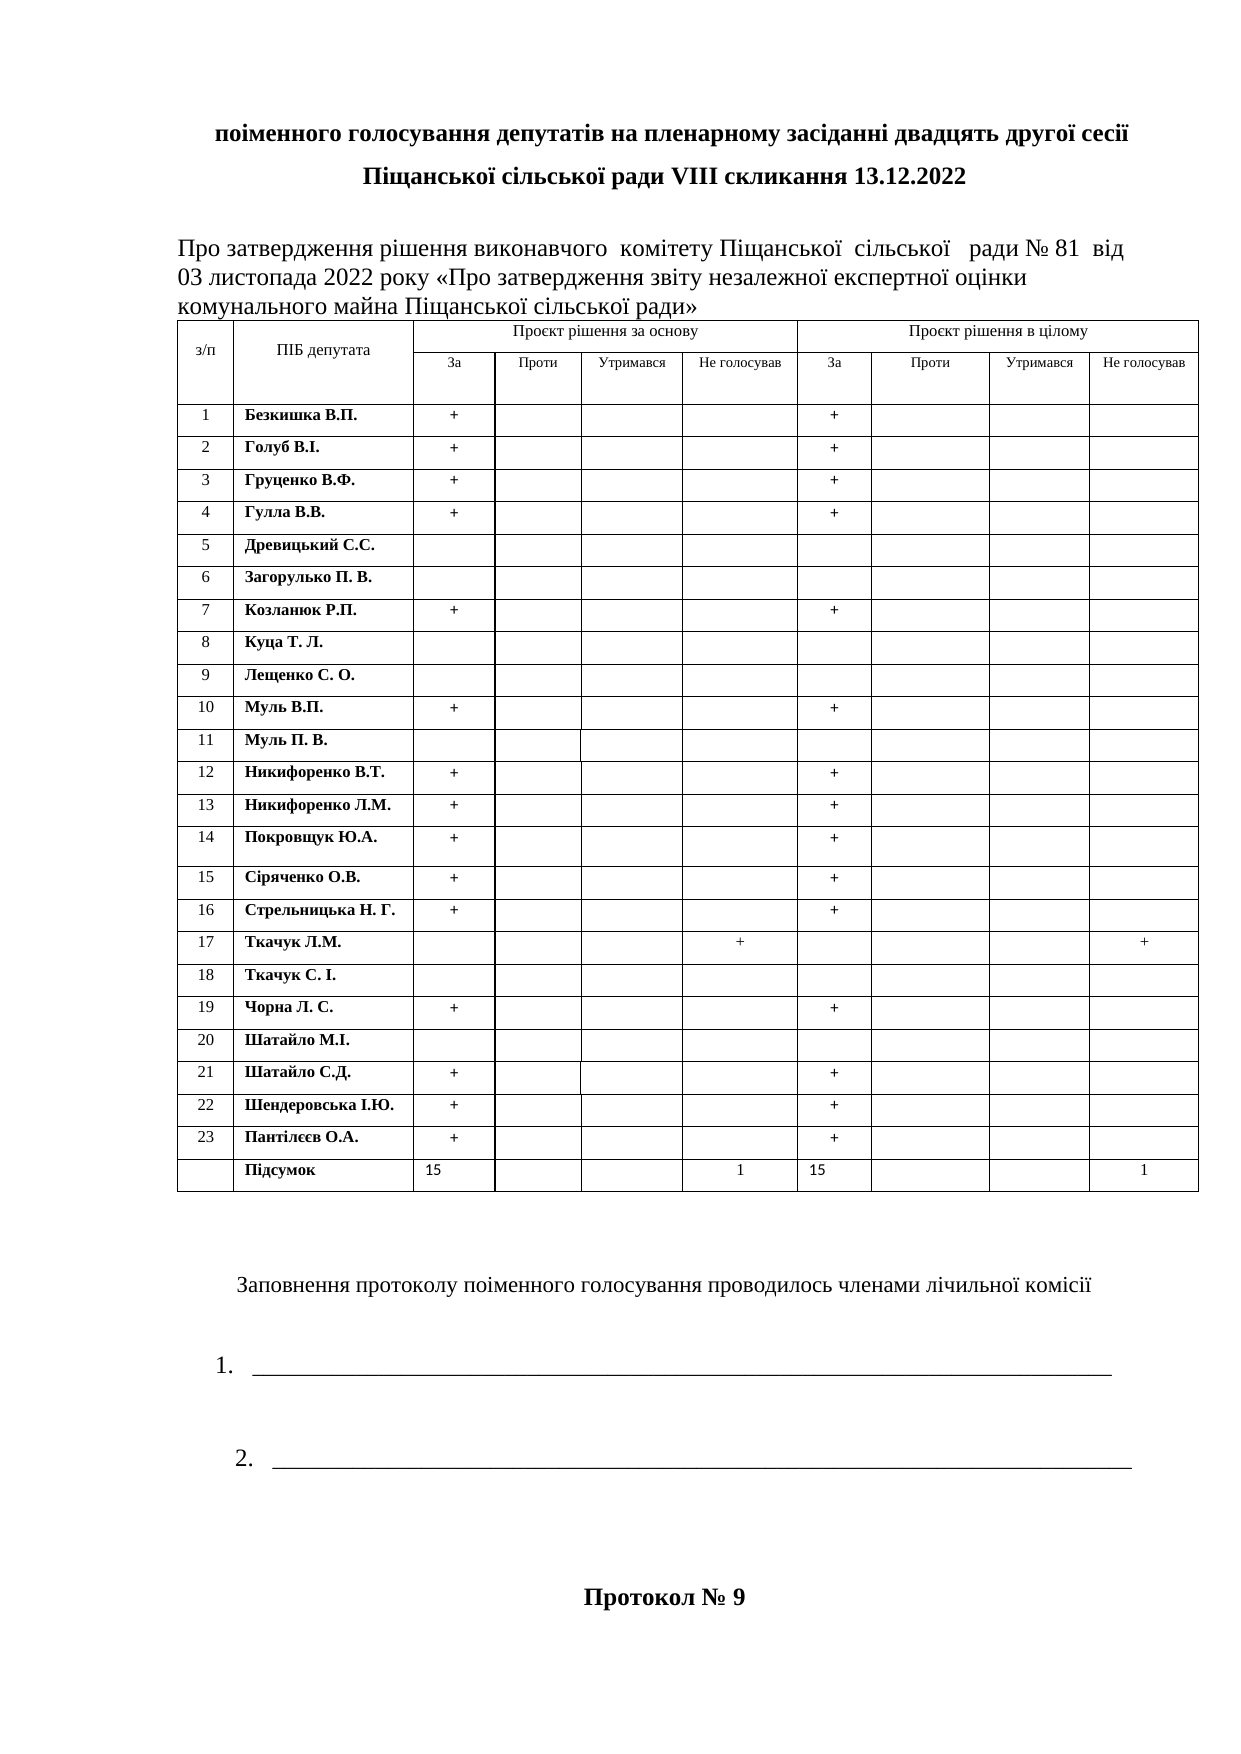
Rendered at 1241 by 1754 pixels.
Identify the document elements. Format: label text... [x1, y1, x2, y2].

table_cell + [414, 867, 494, 898]
table_cell + [798, 470, 871, 501]
table_cell [683, 697, 797, 729]
table_cell + [414, 600, 494, 631]
table_cell + [414, 827, 494, 866]
table_cell [683, 405, 797, 436]
table_cell + [414, 1062, 494, 1093]
table_cell За [798, 353, 871, 404]
table_cell [496, 632, 581, 664]
table_cell + [414, 697, 494, 729]
table_cell [798, 665, 871, 696]
table_cell 17 [178, 932, 233, 963]
table_cell 14 [178, 827, 233, 866]
table_cell 7 [178, 600, 233, 631]
table_cell [178, 1160, 233, 1191]
table_cell [990, 1030, 1089, 1061]
table_cell + [414, 795, 494, 826]
table_cell + [414, 997, 494, 1028]
table_cell [990, 697, 1089, 729]
table_cell [798, 965, 871, 996]
table_cell [872, 867, 989, 898]
table_cell Сіряченко О.В. [234, 867, 413, 898]
table_cell [683, 827, 797, 866]
table_cell [798, 730, 871, 761]
table_cell 15 [798, 1160, 871, 1191]
table_cell [798, 932, 871, 963]
table_cell [414, 535, 494, 566]
table_cell 21 [178, 1062, 233, 1093]
table_cell [1090, 1062, 1198, 1093]
table_cell [872, 1127, 989, 1158]
table_cell [872, 405, 989, 436]
table_cell [1090, 470, 1198, 501]
table_cell [872, 997, 989, 1028]
table_cell [872, 437, 989, 469]
table_cell [582, 1160, 682, 1191]
list ___________________________________________________________________________ [215, 1443, 1152, 1472]
table_cell [683, 1127, 797, 1158]
table_cell [872, 762, 989, 794]
table_cell [1090, 437, 1198, 469]
table_cell [1090, 762, 1198, 794]
table_cell [414, 932, 494, 963]
table_cell Куца Т. Л. [234, 632, 413, 664]
table_cell Покровщук Ю.А. [234, 827, 413, 866]
table_cell [872, 932, 989, 963]
table_cell [582, 1030, 682, 1061]
table_cell [496, 665, 581, 696]
table_cell + [798, 997, 871, 1028]
table_cell [872, 965, 989, 996]
table_cell [582, 535, 682, 566]
table_cell [683, 965, 797, 996]
table_cell [990, 567, 1089, 599]
table_cell Никифоренко В.Т. [234, 762, 413, 794]
table_cell [683, 1030, 797, 1061]
table_cell Гулла В.В. [234, 502, 413, 534]
table_cell [496, 795, 581, 826]
table_cell 1 [178, 405, 233, 436]
table_cell + [414, 900, 494, 931]
table_cell [496, 762, 581, 794]
table_cell [496, 965, 581, 996]
table_cell [496, 1127, 581, 1158]
table_cell [496, 1160, 581, 1191]
table_cell 18 [178, 965, 233, 996]
table_cell [990, 1160, 1089, 1191]
table_cell [1090, 730, 1198, 761]
table_cell 11 [178, 730, 233, 761]
table_cell Стрельницька Н. Г. [234, 900, 413, 931]
table_cell [1090, 1095, 1198, 1126]
table_cell 22 [178, 1095, 233, 1126]
text Про затвердження рішення виконавчого комітету Піщанської сільської ради № 81 від 03 листопада 2022 року «Про затвердження звіту незалежної експертної оцінки [177, 233, 1152, 291]
table_cell [683, 567, 797, 599]
table_cell Підсумок [234, 1160, 413, 1191]
text комунального майна Піщанської сільської ради» [177, 291, 1152, 320]
table_cell [1090, 665, 1198, 696]
table_cell Не голосував [683, 353, 797, 404]
table_cell Груценко В.Ф. [234, 470, 413, 501]
table_cell [683, 1062, 797, 1093]
table_cell 2 [178, 437, 233, 469]
table_cell [872, 827, 989, 866]
table_cell [872, 1160, 989, 1191]
table_cell Ткачук С. І. [234, 965, 413, 996]
table_cell + [798, 600, 871, 631]
table_cell [683, 437, 797, 469]
table_cell Шатайло М.І. [234, 1030, 413, 1061]
table_cell 9 [178, 665, 233, 696]
table_cell 1 [1090, 1160, 1198, 1191]
table_cell [582, 697, 682, 729]
table_cell [496, 1095, 581, 1126]
table_cell Утримався [582, 353, 682, 404]
table_cell Не голосував [1090, 353, 1198, 404]
table_cell + [414, 502, 494, 534]
table_cell [414, 1030, 494, 1061]
table_cell [683, 502, 797, 534]
table_cell [1090, 1127, 1198, 1158]
table_cell [582, 965, 682, 996]
table_cell [414, 632, 494, 664]
table_cell [1090, 535, 1198, 566]
table_cell [1090, 965, 1198, 996]
table_cell [990, 932, 1089, 963]
table_cell [1090, 827, 1198, 866]
table_cell [1090, 795, 1198, 826]
table_cell [683, 867, 797, 898]
table_cell + [414, 437, 494, 469]
table_cell + [798, 1127, 871, 1158]
table_cell [872, 567, 989, 599]
table_cell [496, 502, 581, 534]
table_header ПІБ депутата [234, 321, 413, 404]
table_cell + [1090, 932, 1198, 963]
table_cell [496, 405, 581, 436]
table_cell 16 [178, 900, 233, 931]
table_cell [582, 470, 682, 501]
table_cell [582, 632, 682, 664]
table_header з/п [178, 321, 233, 404]
table_cell + [414, 1127, 494, 1158]
table_cell [683, 900, 797, 931]
table_cell Утримався [990, 353, 1089, 404]
table_cell [582, 1095, 682, 1126]
table_cell [1090, 997, 1198, 1028]
table_cell + [798, 697, 871, 729]
table_cell 19 [178, 997, 233, 1028]
table_cell + [798, 827, 871, 866]
table_cell [872, 535, 989, 566]
table_cell [872, 1030, 989, 1061]
table_cell [872, 1062, 989, 1093]
table_cell + [683, 932, 797, 963]
table_cell 5 [178, 535, 233, 566]
table_cell [683, 997, 797, 1028]
table_cell [496, 1030, 581, 1061]
table_cell [683, 470, 797, 501]
table_cell [1090, 867, 1198, 898]
table_cell Древицький С.С. [234, 535, 413, 566]
table_cell [872, 665, 989, 696]
table_cell [872, 900, 989, 931]
table_cell [990, 867, 1089, 898]
table_cell [1090, 405, 1198, 436]
table_cell [1090, 632, 1198, 664]
table_cell [414, 665, 494, 696]
table_cell [496, 535, 581, 566]
table_cell Шатайло С.Д. [234, 1062, 413, 1093]
table_cell [496, 730, 580, 761]
table_cell 10 [178, 697, 233, 729]
table_cell [798, 1030, 871, 1061]
table_cell [414, 965, 494, 996]
table_cell [683, 535, 797, 566]
table_cell [683, 665, 797, 696]
table_cell 13 [178, 795, 233, 826]
table_cell [582, 502, 682, 534]
table_header Проєкт рішення в цілому [798, 321, 1198, 352]
table_cell + [798, 762, 871, 794]
table_cell [683, 762, 797, 794]
table_cell Лещенко С. О. [234, 665, 413, 696]
table_cell [582, 600, 682, 631]
table_cell [990, 600, 1089, 631]
table_cell Никифоренко Л.М. [234, 795, 413, 826]
table_cell 4 [178, 502, 233, 534]
table_cell [872, 1095, 989, 1126]
table_cell Муль В.П. [234, 697, 413, 729]
table_cell [990, 997, 1089, 1028]
table_cell 6 [178, 567, 233, 599]
text Протокол № 9 [177, 1582, 1152, 1611]
table_cell [496, 900, 581, 931]
list ___________________________________________________________________________ [215, 1350, 1152, 1379]
table_cell [990, 1127, 1089, 1158]
table_cell [872, 730, 989, 761]
table_cell Проти [496, 353, 581, 404]
table_cell [1090, 900, 1198, 931]
table_cell [990, 795, 1089, 826]
table_cell [872, 632, 989, 664]
table_cell [990, 965, 1089, 996]
table_cell [496, 437, 581, 469]
table_cell [872, 470, 989, 501]
table_cell [582, 900, 682, 931]
table_cell Проти [872, 353, 989, 404]
table_cell Шендеровська І.Ю. [234, 1095, 413, 1126]
table_cell [582, 1127, 682, 1158]
table_cell [414, 730, 494, 761]
table_cell [872, 600, 989, 631]
table_cell [496, 600, 581, 631]
table_cell [990, 1095, 1089, 1126]
table_cell [872, 795, 989, 826]
table_cell [990, 437, 1089, 469]
table_cell [683, 1095, 797, 1126]
table_cell [1090, 567, 1198, 599]
table_cell [581, 1062, 682, 1093]
table_cell 20 [178, 1030, 233, 1061]
table_cell [1090, 1030, 1198, 1061]
table_cell + [414, 405, 494, 436]
table_cell 8 [178, 632, 233, 664]
table_cell [872, 502, 989, 534]
table_cell [990, 900, 1089, 931]
table_cell + [798, 795, 871, 826]
table_cell [414, 567, 494, 599]
table_cell [990, 632, 1089, 664]
table_cell [683, 795, 797, 826]
table_cell [798, 632, 871, 664]
table_cell 15 [178, 867, 233, 898]
table_cell [990, 730, 1089, 761]
table_cell Безкишка В.П. [234, 405, 413, 436]
table_cell [582, 827, 682, 866]
table_cell Муль П. В. [234, 730, 413, 761]
table_cell 23 [178, 1127, 233, 1158]
table_cell [496, 827, 581, 866]
text Заповнення протоколу поіменного голосування проводилось членами лічильної комісії [177, 1271, 1152, 1297]
table_cell [683, 632, 797, 664]
table_cell [582, 762, 682, 794]
table_cell Пантілєєв О.А. [234, 1127, 413, 1158]
table_cell Чорна Л. С. [234, 997, 413, 1028]
table_cell [582, 997, 682, 1028]
text поіменного голосування депутатів на пленарному засіданні двадцять другої сесії Піщанської сільської ради VIIІ скликання 13.12.2022 [177, 118, 1152, 190]
table_cell [496, 997, 581, 1028]
table_cell [582, 665, 682, 696]
table_cell [496, 697, 581, 729]
table_cell 12 [178, 762, 233, 794]
table_cell [496, 867, 581, 898]
table_cell [798, 567, 871, 599]
table_cell [582, 567, 682, 599]
table_cell Голуб В.І. [234, 437, 413, 469]
table_cell + [798, 900, 871, 931]
table_cell + [798, 437, 871, 469]
table_cell [683, 730, 797, 761]
table_cell [872, 697, 989, 729]
table_cell 1 [683, 1160, 797, 1191]
table_cell [1090, 697, 1198, 729]
table_cell [582, 795, 682, 826]
table_cell + [798, 502, 871, 534]
table_header Проєкт рішення за основу [414, 321, 797, 352]
table_cell + [414, 762, 494, 794]
table_cell + [798, 1095, 871, 1126]
table_cell + [798, 867, 871, 898]
table_cell [798, 535, 871, 566]
table_cell [990, 762, 1089, 794]
table_cell [990, 535, 1089, 566]
table_cell [582, 932, 682, 963]
table_cell + [798, 405, 871, 436]
table_cell [582, 405, 682, 436]
table_cell [1090, 502, 1198, 534]
table_cell [581, 730, 682, 761]
table_cell За [414, 353, 494, 404]
table_cell + [414, 1095, 494, 1126]
table_cell Козланюк Р.П. [234, 600, 413, 631]
table_cell + [798, 1062, 871, 1093]
table_cell [582, 437, 682, 469]
table_cell [990, 502, 1089, 534]
table_cell Загорулько П. В. [234, 567, 413, 599]
table_cell 15 [414, 1160, 494, 1191]
table_cell [496, 932, 581, 963]
table_cell [496, 1062, 580, 1093]
table_cell [1090, 600, 1198, 631]
table_cell [990, 1062, 1089, 1093]
table_cell [683, 600, 797, 631]
table_cell [990, 665, 1089, 696]
table_cell [990, 470, 1089, 501]
table_cell [582, 867, 682, 898]
table_cell + [414, 470, 494, 501]
table_cell [990, 405, 1089, 436]
table_cell 3 [178, 470, 233, 501]
table_cell [990, 827, 1089, 866]
table_cell [496, 567, 581, 599]
table_cell Ткачук Л.М. [234, 932, 413, 963]
table_cell [496, 470, 581, 501]
